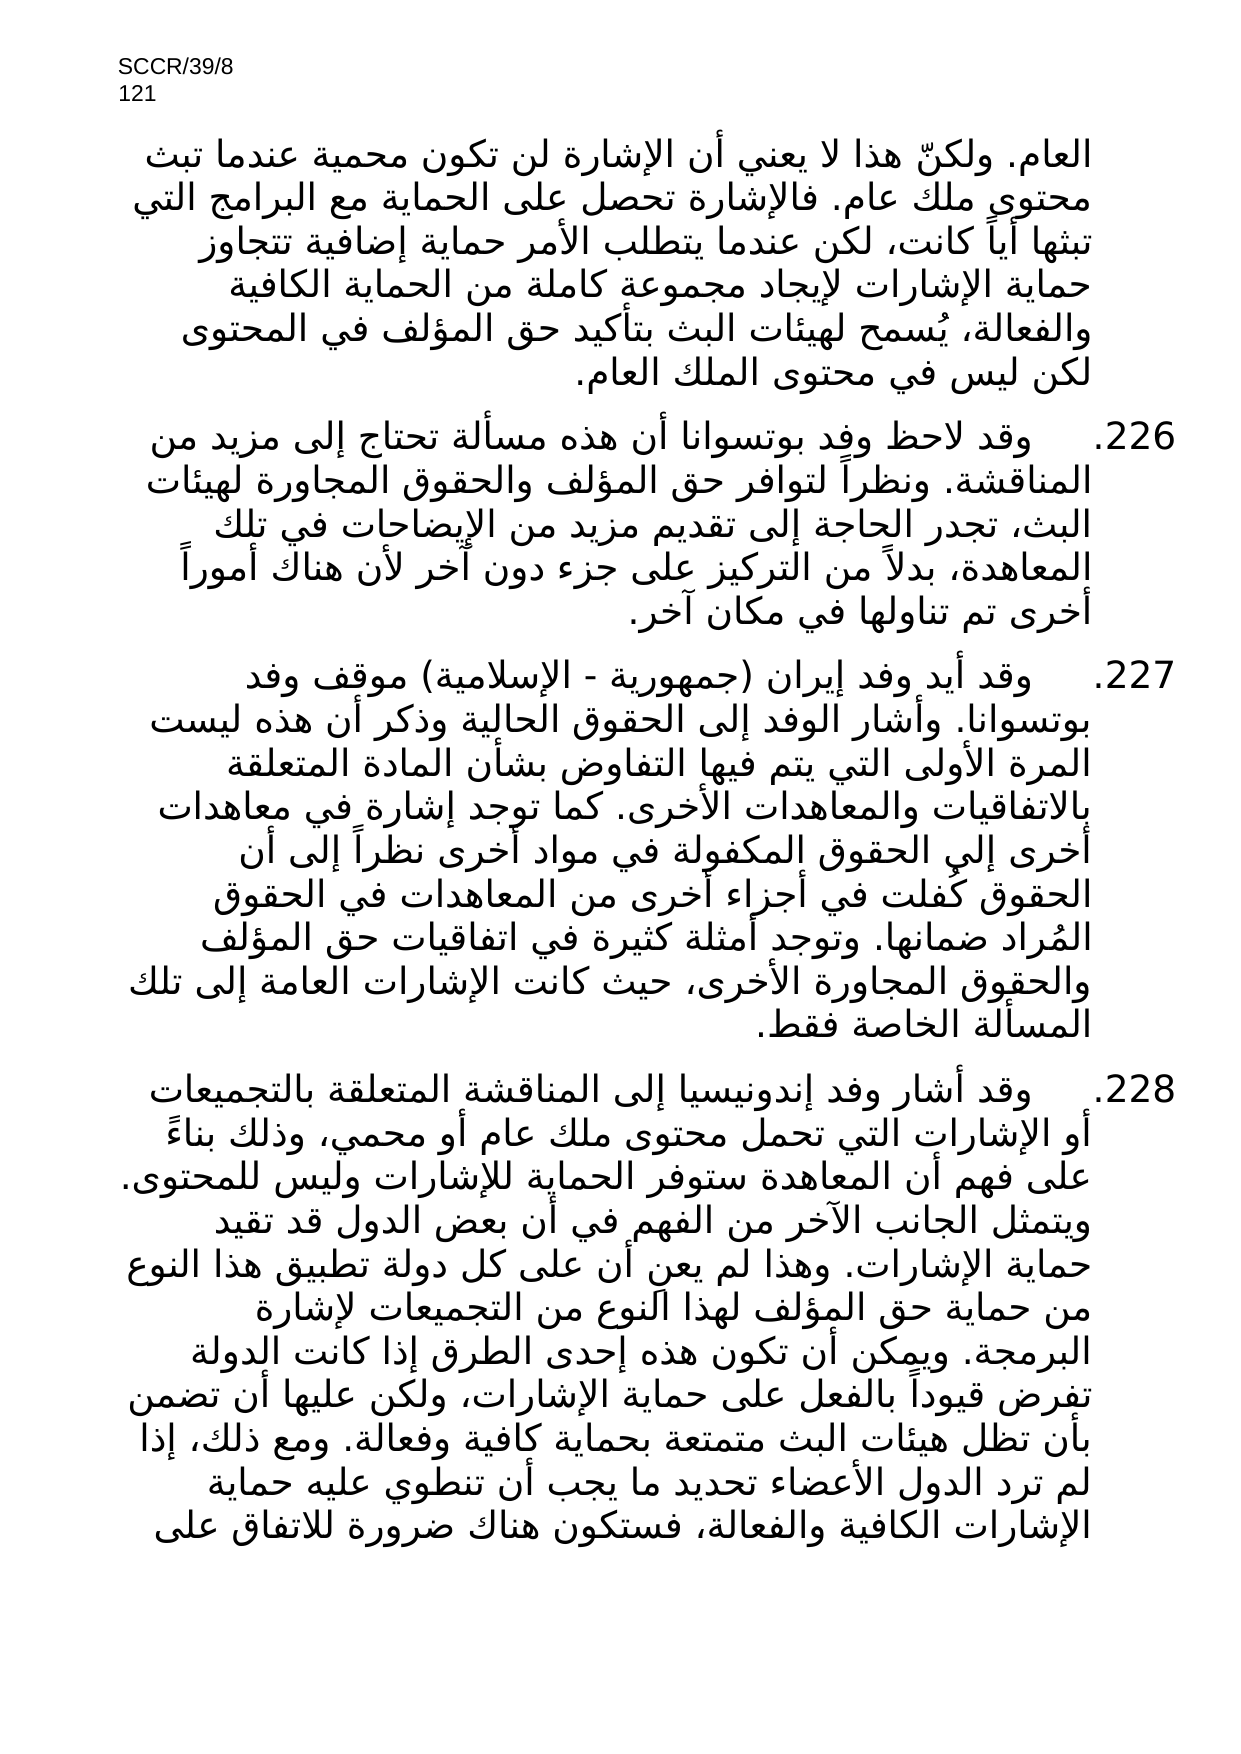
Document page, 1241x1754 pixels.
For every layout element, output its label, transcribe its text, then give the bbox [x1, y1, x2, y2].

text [118, 132, 1092, 394]
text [118, 1068, 1092, 1548]
text وقد لاحظ وفد بوتسوانا أن هذه مسألة تحتاج إلى مزيد من المناقشة. ونظراً لتوافر حق المؤلف والحقوق المجاورة لهيئات البث، تجدر الحاجة إلى تقديم مزيد من الإيضاحات في تلك المعاهدة، بدلاً من التركيز على جزء دون آخر لأن هناك أموراً أخرى تم تناولها في مكان آخر. [118, 415, 1092, 633]
text وقد أيد وفد إيران (جمهورية - الإسلامية) موقف وفد بوتسوانا. وأشار الوفد إلى الحقوق الحالية وذكر أن هذه ليست المرة الأولى التي يتم فيها التفاوض بشأن المادة المتعلقة بالاتفاقيات والمعاهدات الأخرى. كما توجد إشارة في معاهدات أخرى إلى الحقوق المكفولة في مواد أخرى نظراً إلى أن الحقوق كُفلت في أجزاء أخرى من المعاهدات في الحقوق المُراد ضمانها. وتوجد أمثلة كثيرة في اتفاقيات حق المؤلف والحقوق المجاورة الأخرى، حيث كانت الإشارات العامة إلى تلك المسألة الخاصة فقط. [118, 654, 1092, 1047]
